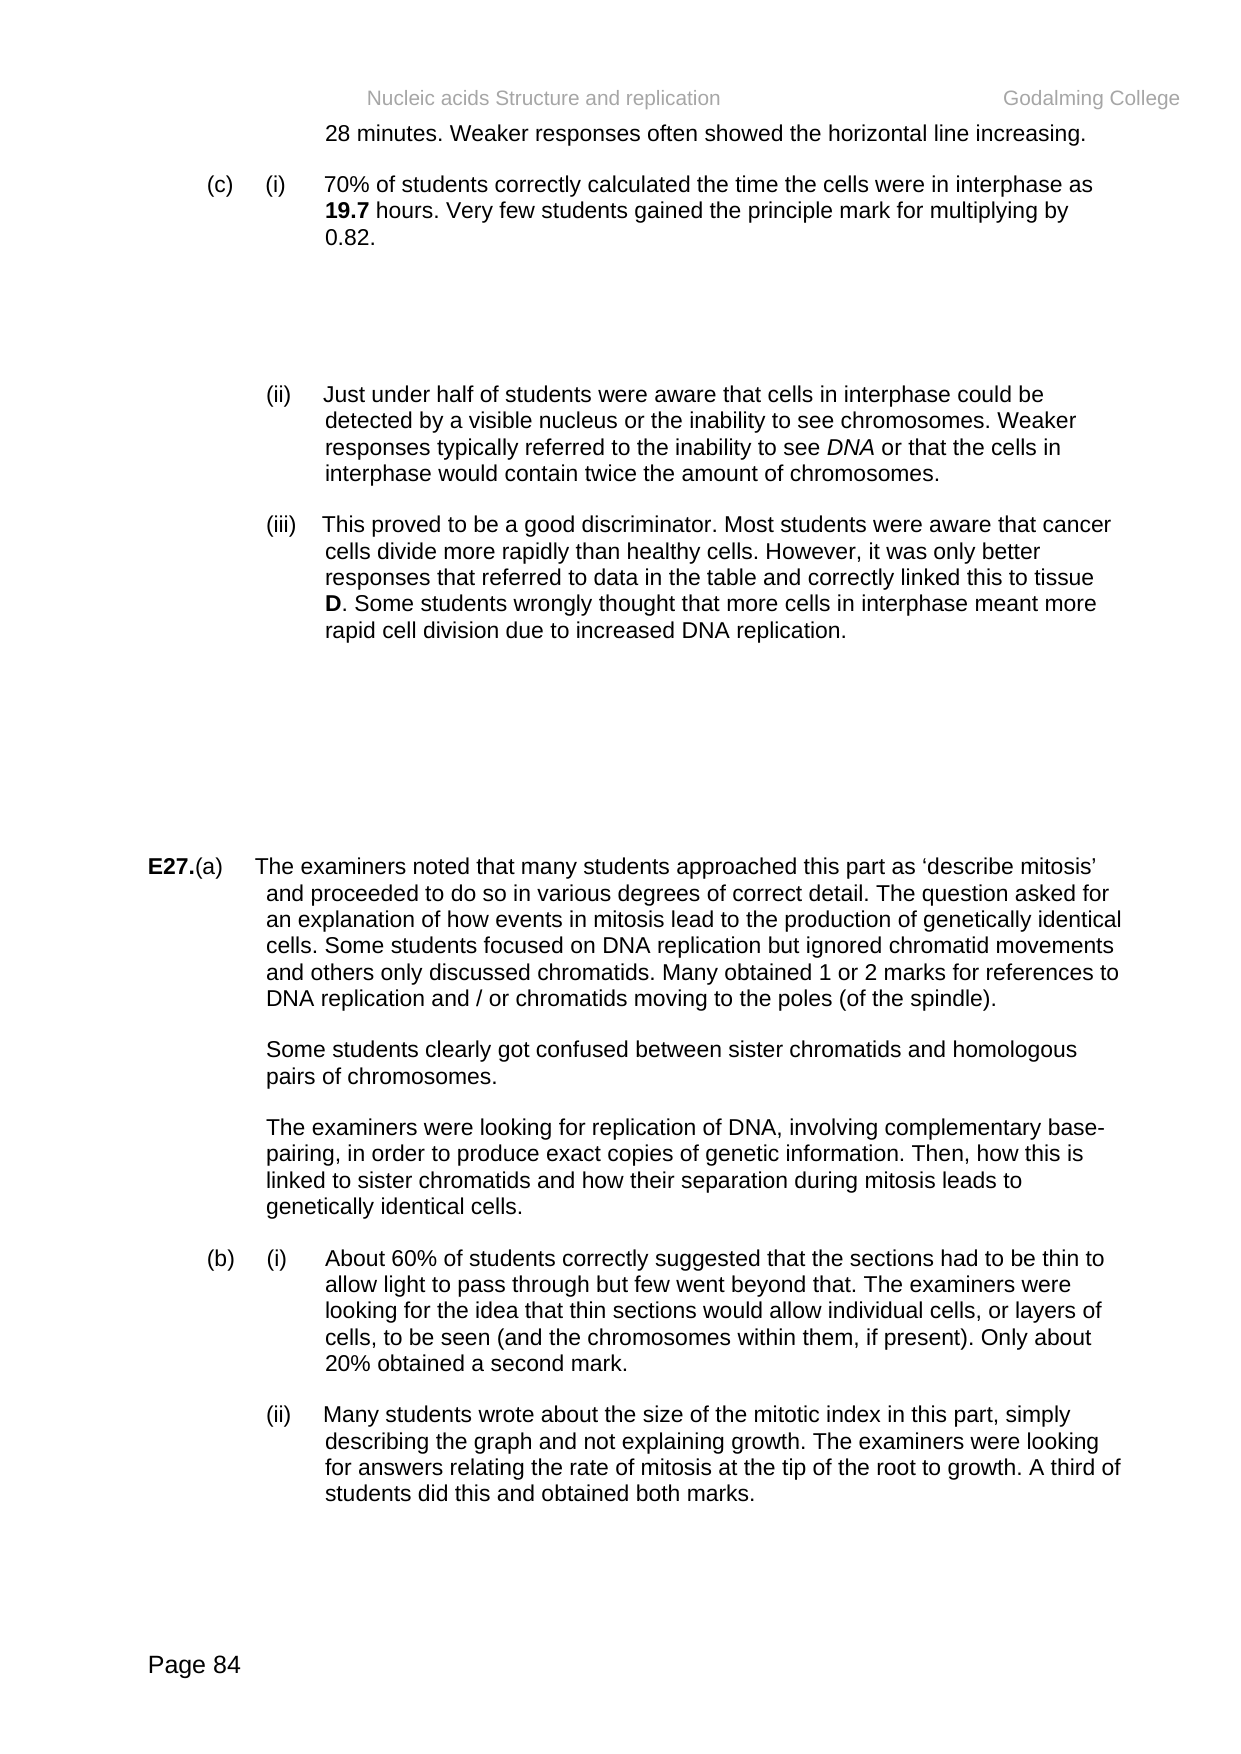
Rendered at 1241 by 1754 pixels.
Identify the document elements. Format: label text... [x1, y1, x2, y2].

text Some students clearly got confused between sister chromatids and homologous pairs of chromosomes. [266, 1036, 1122, 1089]
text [266, 120, 1122, 146]
text (ii) Just under half of students were aware that cells in interphase could be detected by a visible nucleus or the inability to see chromosomes. Weaker responses typically referred to the inability to see DNA or that the cells in interphase would contain twice the amount of chromosomes. [266, 381, 1122, 486]
text (c) (i) 70% of students correctly calculated the time the cells were in interphase as 19.7 hours. Very few students gained the principle mark for multiplying by 0.82. [207, 171, 1122, 250]
text (ii) Many students wrote about the size of the mitotic index in this part, simply describing the graph and not explaining growth. The examiners were looking for answers relating the rate of mitosis at the tip of the root to growth. A third of students did this and obtained both marks. [266, 1401, 1122, 1507]
text E27.(a) The examiners noted that many students approached this part as ‘describe mitosis’ and proceeded to do so in various degrees of correct detail. The question asked for an explanation of how events in mitosis lead to the production of genetically identical cells. Some students focused on DNA replication but ignored chromatid movements and others only discussed chromatids. Many obtained 1 or 2 marks for references to DNA replication and / or chromatids moving to the poles (of the spindle). [148, 853, 1122, 1011]
text The examiners were looking for replication of DNA, involving complementary base-pairing, in order to produce exact copies of genetic information. Then, how this is linked to sister chromatids and how their separation during mitosis leads to genetically identical cells. [266, 1114, 1122, 1219]
text (iii) This proved to be a good discriminator. Most students were aware that cancer cells divide more rapidly than healthy cells. However, it was only better responses that referred to data in the table and correctly linked this to tissue D. Some students wrongly thought that more cells in interphase meant more rapid cell division due to increased DNA replication. [266, 511, 1122, 643]
text (b) (i) About 60% of students correctly suggested that the sections had to be thin to allow light to pass through but few went beyond that. The examiners were looking for the idea that thin sections would allow individual cells, or layers of cells, to be seen (and the chromosomes within them, if present). Only about 20% obtained a second mark. [207, 1244, 1122, 1376]
